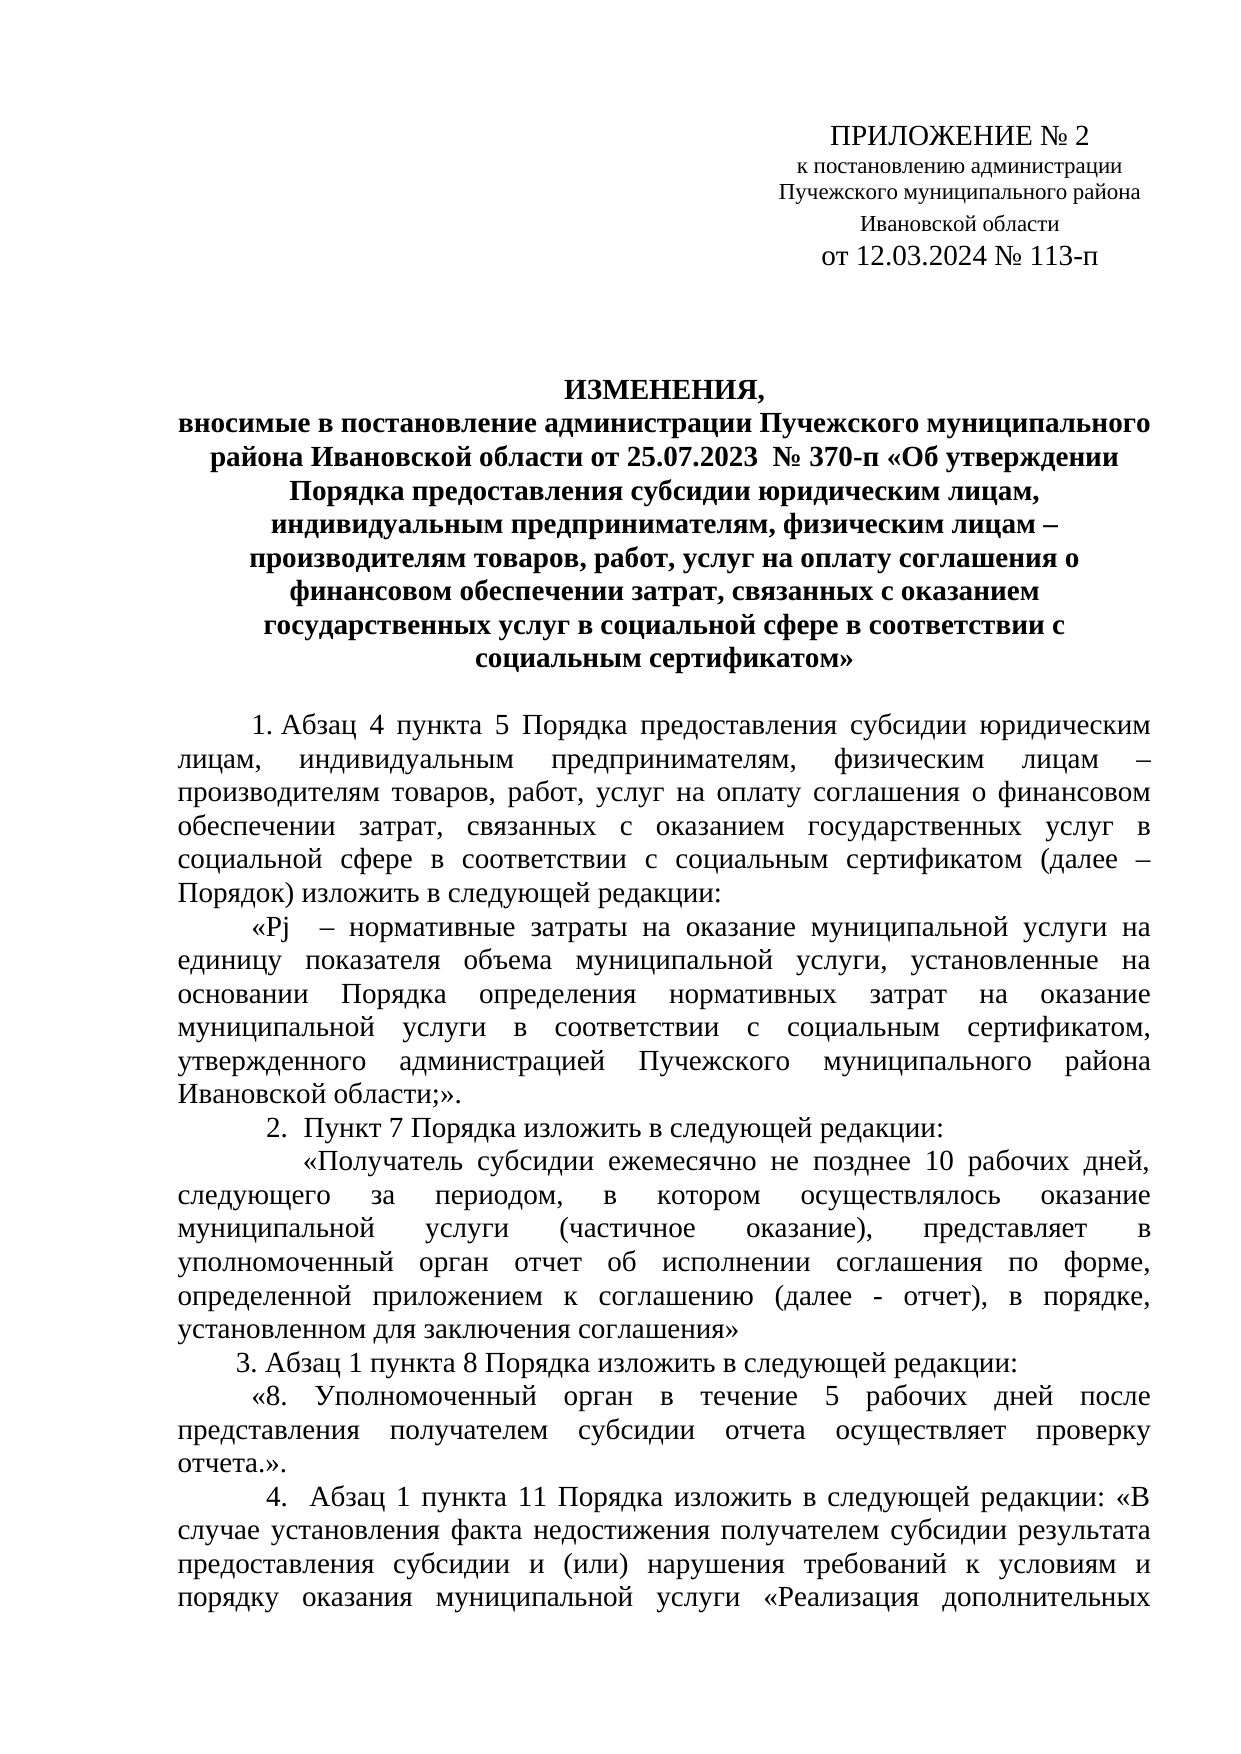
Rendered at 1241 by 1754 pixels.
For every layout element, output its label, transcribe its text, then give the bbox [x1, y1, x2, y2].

text 3. Абзац 1 пункта 8 Порядка изложить в следующей редакции: [177, 1345, 1152, 1378]
list к постановлению администрации Пучежского муниципального района Ивановской области [768, 152, 1152, 238]
text «Получатель субсидии ежемесячно не позднее 10 рабочих дней, следующего за периодом, в котором осуществлялось оказание муниципальной услуги (частичное оказание), представляет в уполномоченный орган отчет об исполнении соглашения по форме, определенной приложением к соглашению (далее - отчет), в порядке, установленном для заключения соглашения» [177, 1143, 1152, 1345]
text ИЗМЕНЕНИЯ, [177, 372, 1152, 406]
list «8. Уполномоченный орган в течение 5 рабочих дней после представления получателем субсидии отчета осуществляет проверку отчета.». [177, 1378, 1152, 1479]
list от 12.03.2024 № 113-п [768, 238, 1152, 271]
list Пункт 7 Порядка изложить в следующей редакции: [266, 1110, 1152, 1143]
list ПРИЛОЖЕНИЕ № 2 [768, 118, 1152, 152]
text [177, 1479, 1152, 1613]
list «Pj – нормативные затраты на оказание муниципальной услуги на единицу показателя объема муниципальной услуги, установленные на основании Порядка определения нормативных затрат на оказание муниципальной услуги в соответствии с социальным сертификатом, утвержденного администрацией Пучежского муниципального района Ивановской области;». [177, 909, 1152, 1110]
list Абзац 4 пункта 5 Порядка предоставления субсидии юридическим лицам, индивидуальным предпринимателям, физическим лицам – производителям товаров, работ, услуг на оплату соглашения о финансовом обеспечении затрат, связанных с оказанием государственных услуг в социальной сфере в соответствии с социальным сертификатом (далее – Порядок) изложить в следующей редакции: [177, 707, 1152, 909]
text вносимые в постановление администрации Пучежского муниципального района Ивановской области от 25.07.2023 № 370-п «Об утверждении Порядка предоставления субсидии юридическим лицам, индивидуальным предпринимателям, физическим лицам – производителям товаров, работ, услуг на оплату соглашения о финансовом обеспечении затрат, связанных с оказанием государственных услуг в социальной сфере в соответствии с социальным сертификатом» [177, 406, 1152, 674]
